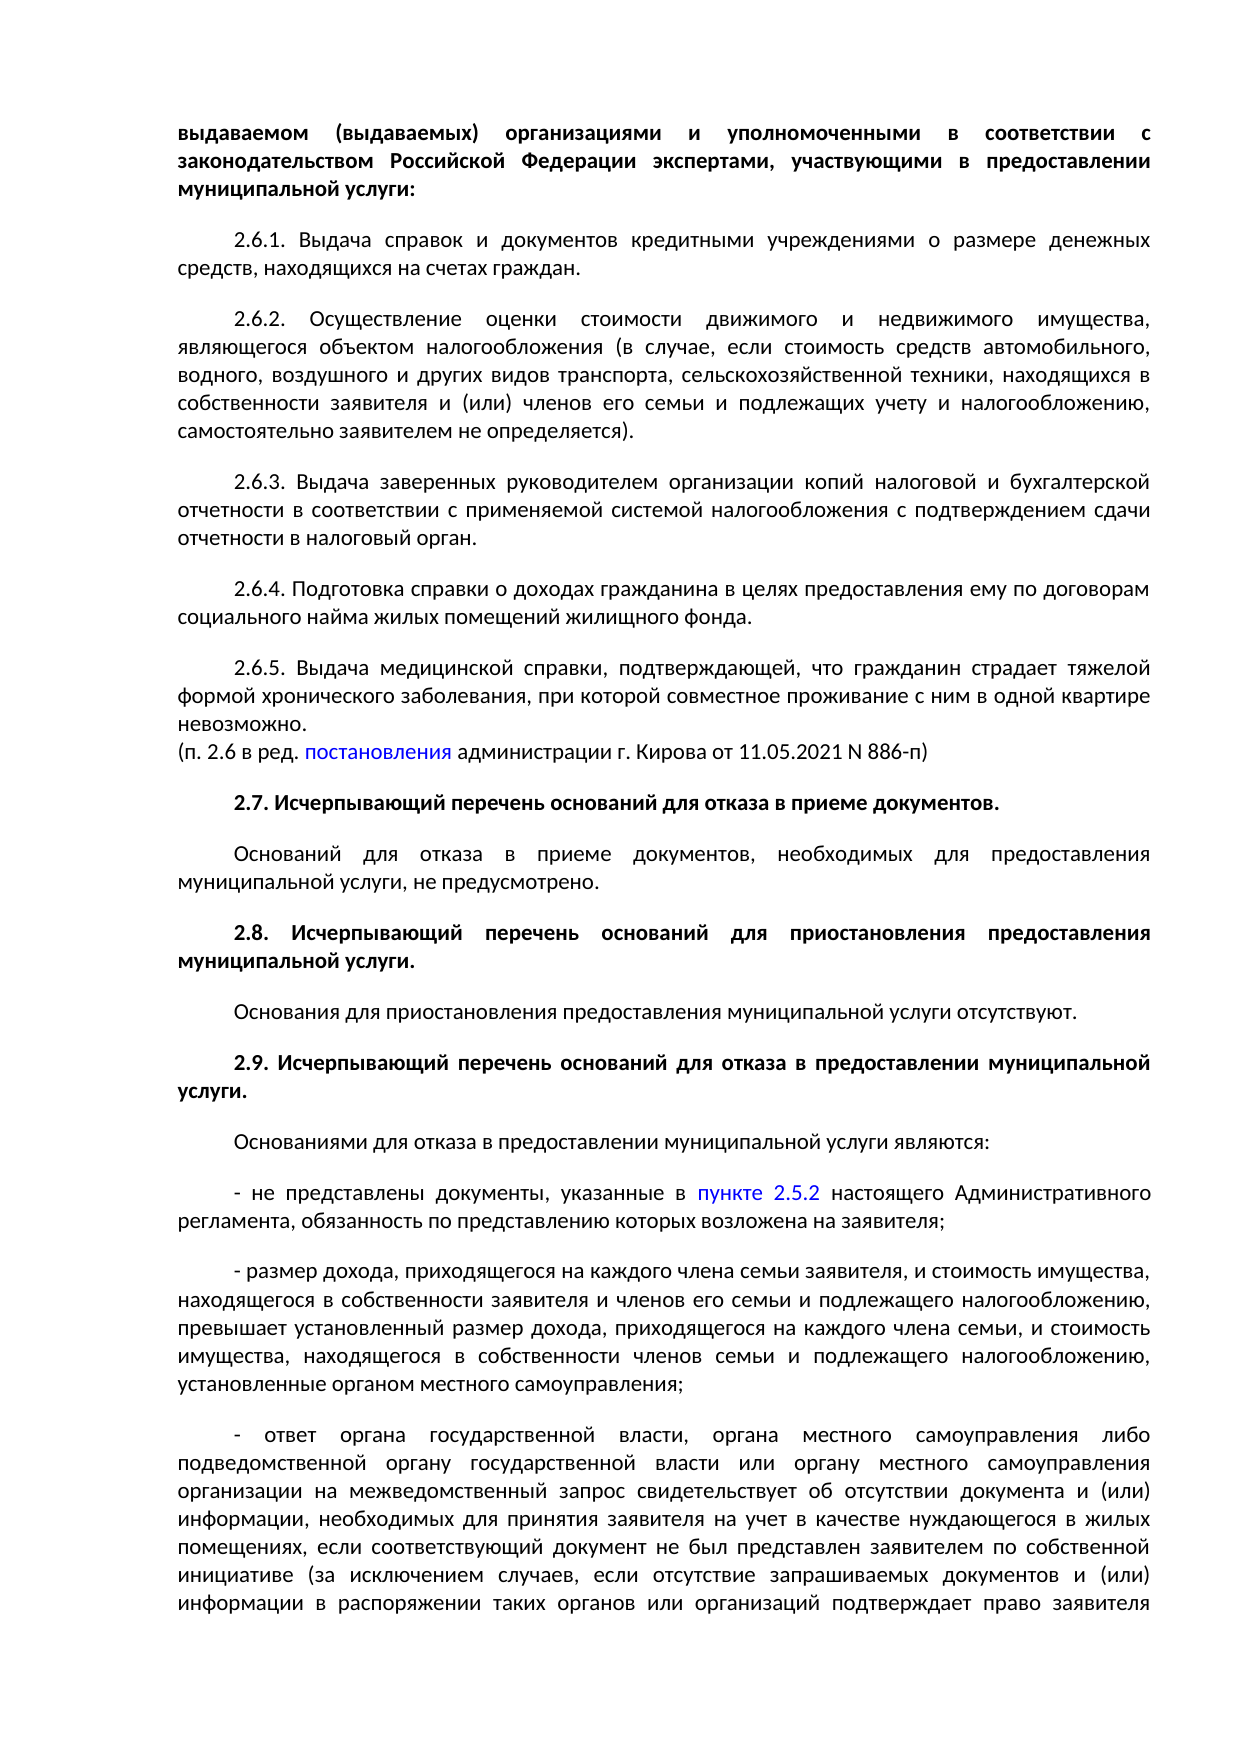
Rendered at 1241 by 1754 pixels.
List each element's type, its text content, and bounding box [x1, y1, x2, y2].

text 2.6.3. Выдача заверенных руководителем организации копий налоговой и бухгалтерской отчетности в соответствии с применяемой системой налогообложения с подтверждением сдачи отчетности в налоговый орган. [177, 467, 1152, 551]
text Основаниями для отказа в предоставлении муниципальной услуги являются: [177, 1127, 1152, 1155]
title 2.9. Исчерпывающий перечень оснований для отказа в предоставлении муниципальной услуги. [177, 1048, 1152, 1104]
text 2.6.5. Выдача медицинской справки, подтверждающей, что гражданин страдает тяжелой формой хронического заболевания, при которой совместное проживание с ним в одной квартире невозможно. [177, 653, 1152, 737]
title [177, 118, 1152, 202]
text 2.6.1. Выдача справок и документов кредитными учреждениями о размере денежных средств, находящихся на счетах граждан. [177, 225, 1152, 281]
text Основания для приостановления предоставления муниципальной услуги отсутствуют. [177, 997, 1152, 1025]
text Оснований для отказа в приеме документов, необходимых для предоставления муниципальной услуги, не предусмотрено. [177, 839, 1152, 895]
text 2.6.4. Подготовка справки о доходах гражданина в целях предоставления ему по договорам социального найма жилых помещений жилищного фонда. [177, 574, 1152, 630]
title 2.8. Исчерпывающий перечень оснований для приостановления предоставления муниципальной услуги. [177, 918, 1152, 974]
text - размер дохода, приходящегося на каждого члена семьи заявителя, и стоимость имущества, находящегося в собственности заявителя и членов его семьи и подлежащего налогообложению, превышает установленный размер дохода, приходящегося на каждого члена семьи, и стоимость имущества, находящегося в собственности членов семьи и подлежащего налогообложению, установленные органом местного самоуправления; [177, 1257, 1152, 1397]
text 2.6.2. Осуществление оценки стоимости движимого и недвижимого имущества, являющегося объектом налогообложения (в случае, если стоимость средств автомобильного, водного, воздушного и других видов транспорта, сельскохозяйственной техники, находящихся в собственности заявителя и (или) членов его семьи и подлежащих учету и налогообложению, самостоятельно заявителем не определяется). [177, 304, 1152, 444]
title 2.7. Исчерпывающий перечень оснований для отказа в приеме документов. [177, 788, 1152, 816]
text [177, 1420, 1152, 1616]
text (п. 2.6 в ред. постановления администрации г. Кирова от 11.05.2021 N 886-п) [177, 737, 1152, 765]
text - не представлены документы, указанные в пункте 2.5.2 настоящего Административного регламента, обязанность по представлению которых возложена на заявителя; [177, 1178, 1152, 1234]
